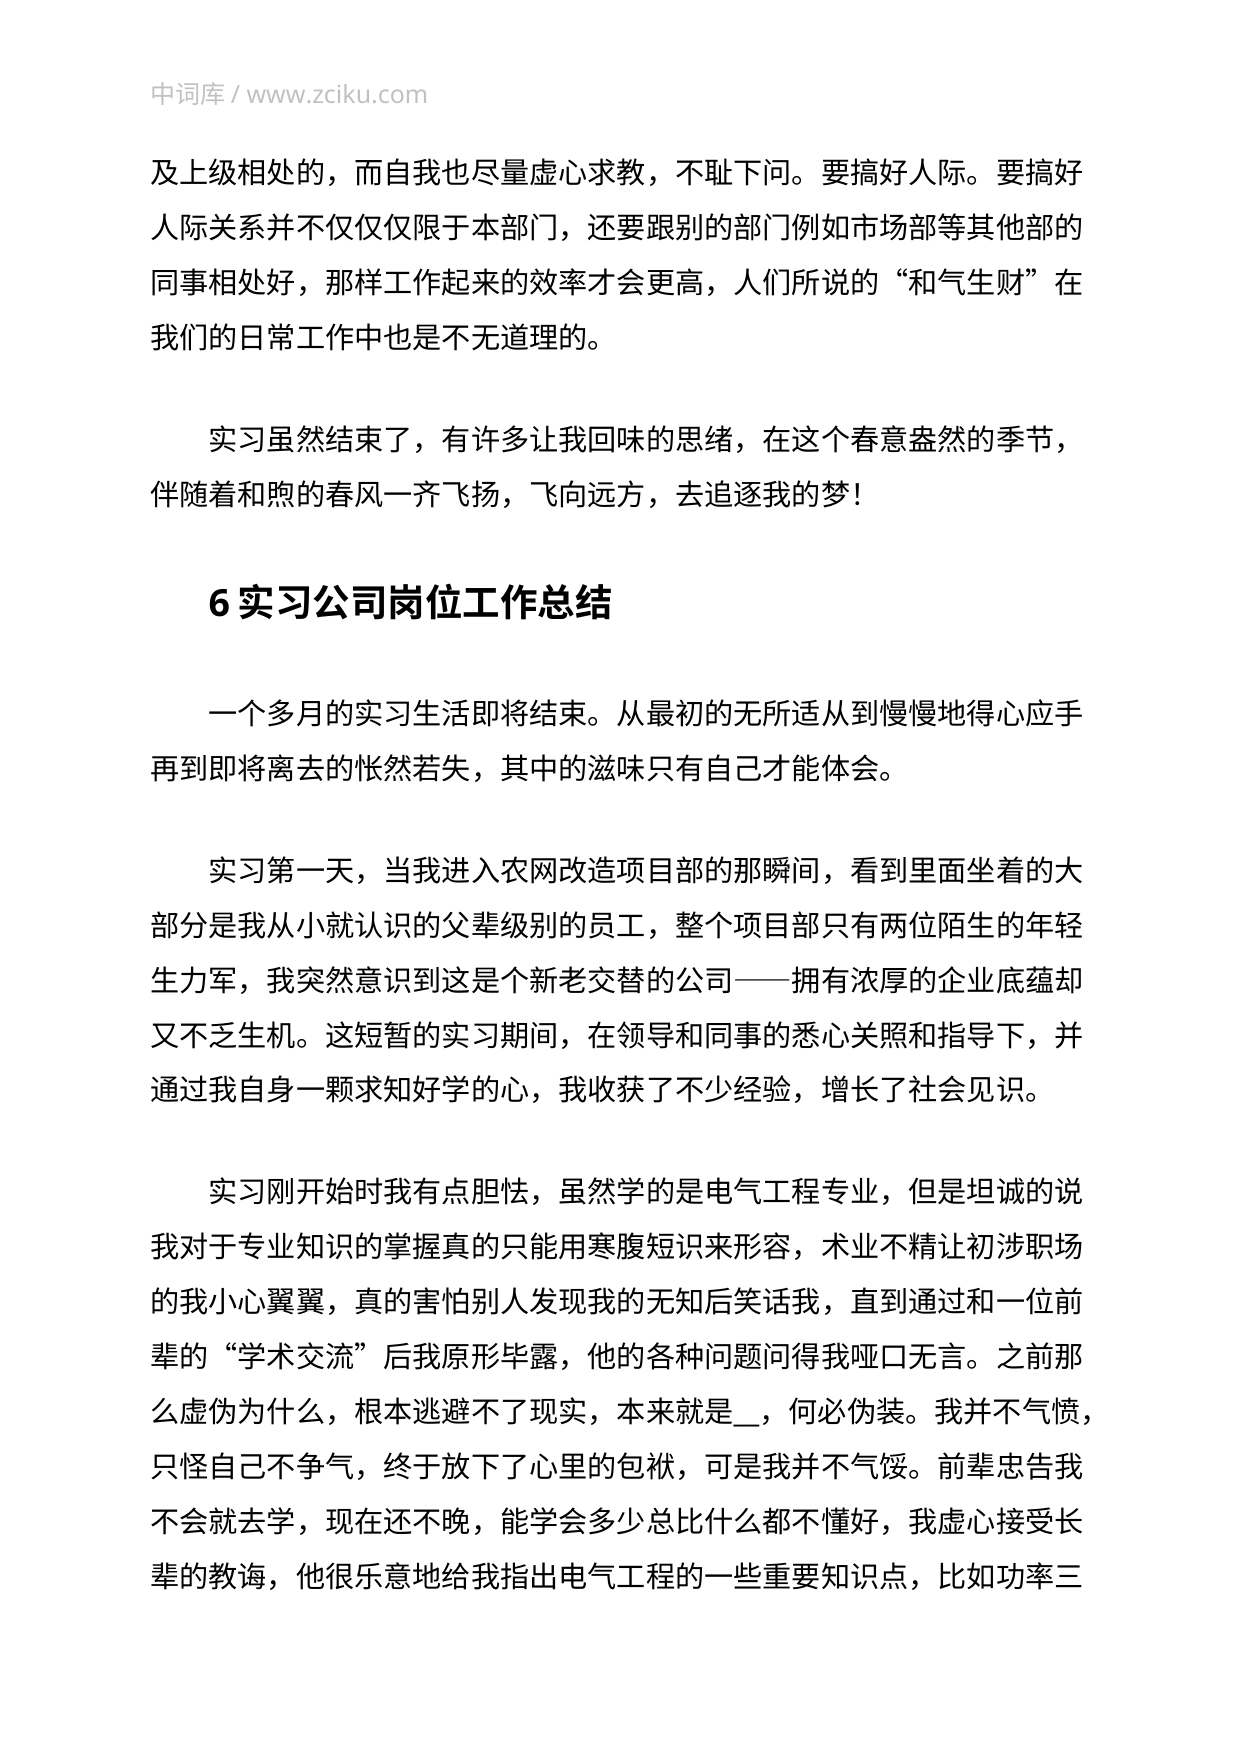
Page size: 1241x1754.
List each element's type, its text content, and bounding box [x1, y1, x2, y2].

text 一个多月的实习生活即将结束。从最初的无所适从到慢慢地得心应手再到即将离去的怅然若失，其中的滋味只有自己才能体会。 [150, 691, 1090, 788]
text 实习第一天，当我进入农网改造项目部的那瞬间，看到里面坐着的大部分是我从小就认识的父辈级别的员工，整个项目部只有两位陌生的年轻生力军，我突然意识到这是个新老交替的公司——拥有浓厚的企业底蕴却又不乏生机。这短暂的实习期间，在领导和同事的悉心关照和指导下，并通过我自身一颗求知好学的心，我收获了不少经验，增长了社会见识。 [150, 847, 1090, 1109]
text 实习虽然结束了，有许多让我回味的思绪，在这个春意盎然的季节，伴随着和煦的春风一齐飞扬，飞向远方，去追逐我的梦！ [150, 416, 1090, 514]
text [150, 1169, 1090, 1595]
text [150, 150, 1090, 357]
text 6实习公司岗位工作总结 [150, 573, 1090, 628]
